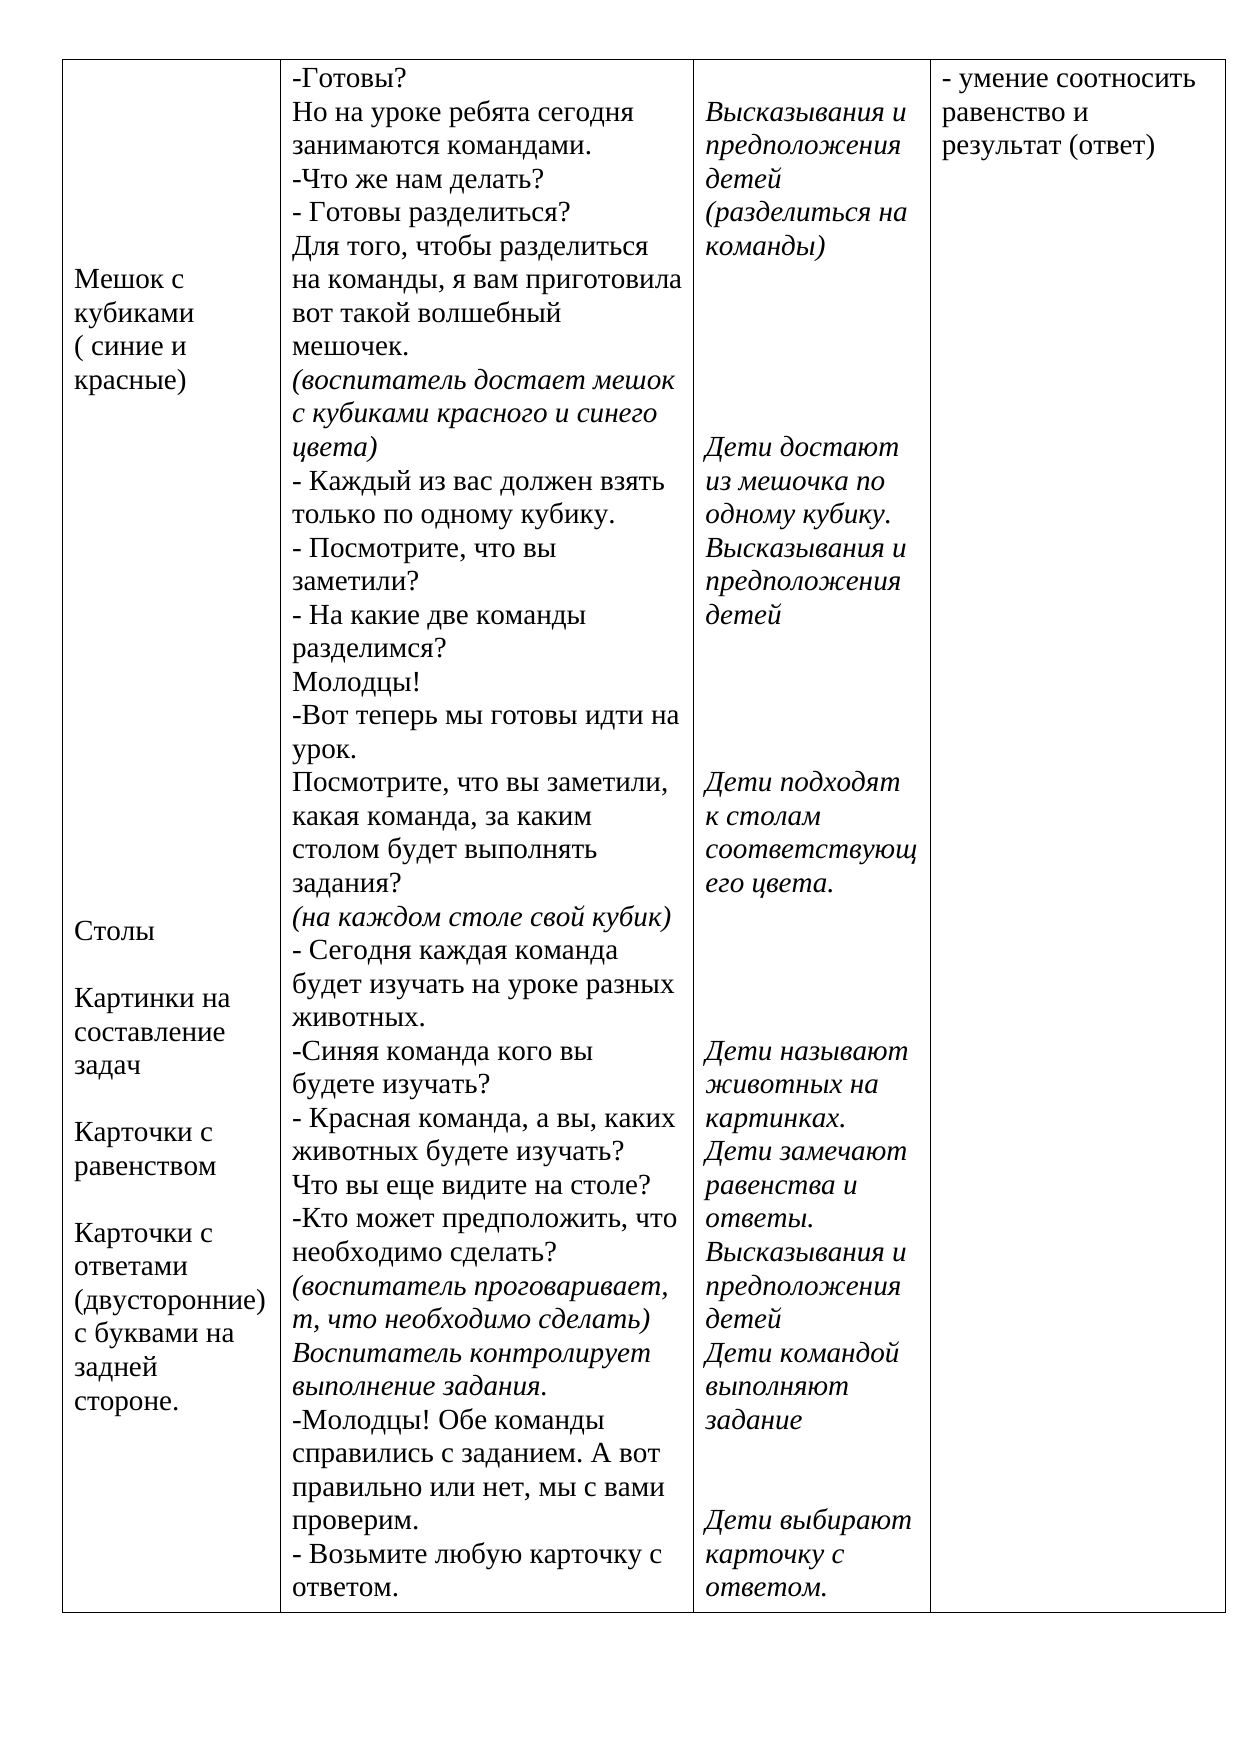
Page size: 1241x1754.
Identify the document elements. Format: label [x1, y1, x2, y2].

table_cell [931, 60, 1225, 1612]
table_cell [63, 60, 280, 1612]
table_cell [694, 60, 930, 1612]
table_cell [281, 60, 693, 1612]
